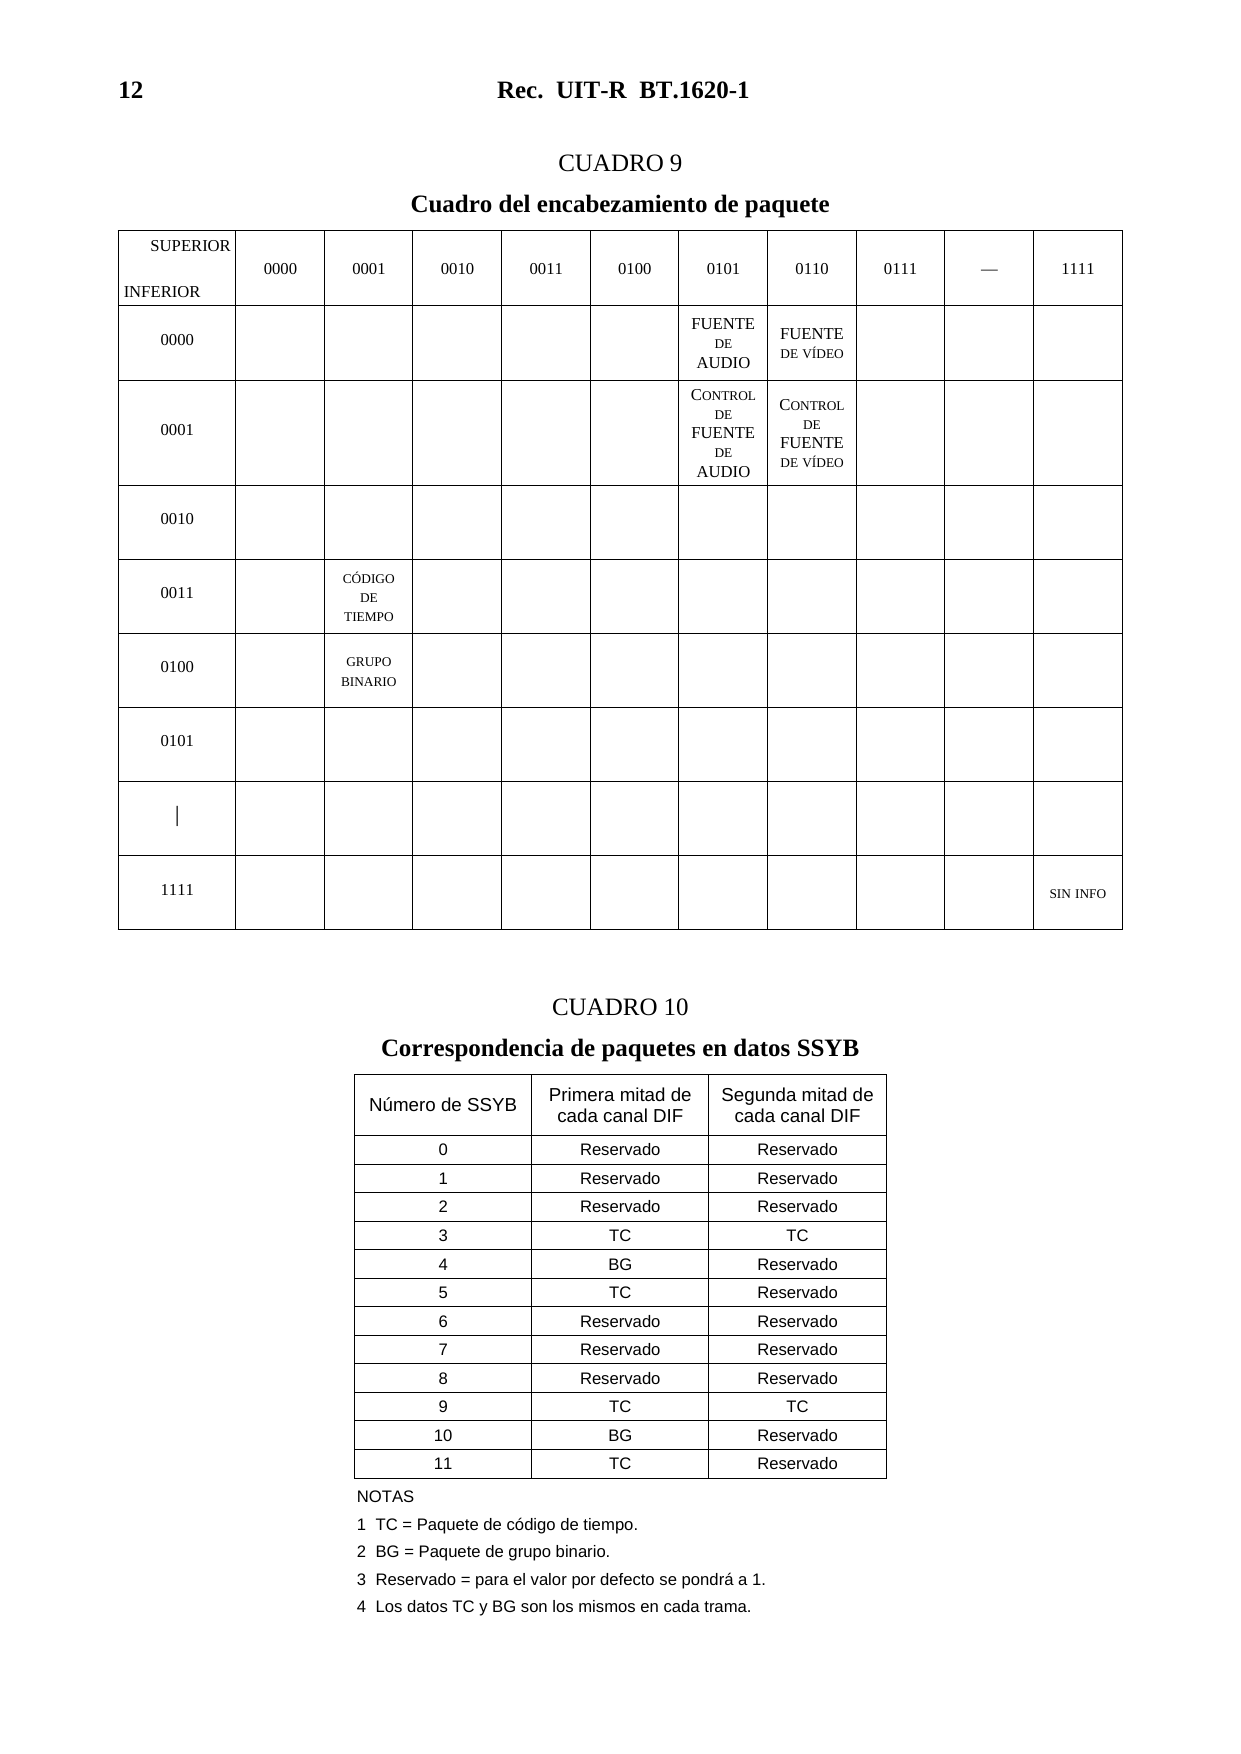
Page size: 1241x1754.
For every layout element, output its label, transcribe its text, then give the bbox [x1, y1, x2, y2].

table_cell [945, 782, 1033, 855]
table_cell [679, 634, 767, 707]
table_cell [236, 708, 324, 781]
table_cell [502, 306, 590, 379]
title Correspondencia de paquetes en datos SSYB [118, 1033, 1122, 1062]
table_cell [679, 708, 767, 781]
table_cell │ [119, 782, 235, 855]
table_cell [325, 381, 412, 485]
table_cell [768, 708, 856, 781]
table_cell 0100 [119, 634, 235, 707]
table_cell [591, 708, 678, 781]
table_cell Reservado [532, 1193, 708, 1221]
table_cell [768, 782, 856, 855]
table_header — [945, 231, 1033, 305]
table_cell [236, 782, 324, 855]
table_cell [236, 486, 324, 559]
table_cell Reservado [532, 1307, 708, 1335]
table_cell [945, 708, 1033, 781]
table_cell Control de FUENTE de AUDIO [679, 381, 767, 485]
table_cell 8 [355, 1364, 531, 1392]
table_cell FUENTE de AUDIO [679, 306, 767, 379]
table_cell 6 [355, 1307, 531, 1335]
table_cell [857, 634, 944, 707]
table_cell [502, 856, 590, 929]
table_cell BG [532, 1421, 708, 1449]
table_cell [325, 306, 412, 379]
table_cell [1034, 306, 1122, 379]
table_cell 0101 [119, 708, 235, 781]
table_cell [1034, 486, 1122, 559]
table_cell [413, 306, 501, 379]
table_cell [502, 381, 590, 485]
table_cell 1111 [119, 856, 235, 929]
table_cell [502, 634, 590, 707]
table_cell [413, 634, 501, 707]
table_cell [679, 486, 767, 559]
table_cell [945, 486, 1033, 559]
table_cell [768, 560, 856, 633]
table_cell 0 [355, 1136, 531, 1163]
table_cell [236, 634, 324, 707]
table_cell 3 [355, 1222, 531, 1249]
table_header 0001 [325, 231, 412, 305]
table_header Primera mitad de cada canal DIF [532, 1075, 708, 1135]
table_cell [591, 560, 678, 633]
table_cell [591, 634, 678, 707]
table_cell [325, 782, 412, 855]
table_header SUPERIOR INFERIOR [119, 231, 235, 305]
table_cell Reservado [709, 1450, 886, 1477]
table_cell Reservado [709, 1336, 886, 1363]
table_cell [236, 306, 324, 379]
table_cell [591, 486, 678, 559]
table_cell [502, 782, 590, 855]
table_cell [354, 1479, 886, 1616]
table_cell [857, 782, 944, 855]
table_cell código de tiempo [325, 560, 412, 633]
table_cell TC [532, 1222, 708, 1249]
table_cell [591, 856, 678, 929]
table_cell Reservado [709, 1421, 886, 1449]
table_cell [502, 560, 590, 633]
text CUADRO 9 [118, 148, 1122, 176]
table_cell 0001 [119, 381, 235, 485]
title Cuadro del encabezamiento de paquete [118, 189, 1122, 218]
table_cell [679, 560, 767, 633]
table_header 0000 [236, 231, 324, 305]
table_header 0101 [679, 231, 767, 305]
table_cell [591, 306, 678, 379]
table_header 1111 [1034, 231, 1122, 305]
table_cell [1034, 708, 1122, 781]
table_cell Reservado [709, 1193, 886, 1221]
table_cell [768, 634, 856, 707]
table_cell TC [709, 1393, 886, 1420]
table_cell [768, 486, 856, 559]
table_cell 2 [355, 1193, 531, 1221]
table_cell Reservado [532, 1364, 708, 1392]
table_cell [413, 381, 501, 485]
table_cell sin info [1034, 856, 1122, 929]
table_header Segunda mitad de cada canal DIF [709, 1075, 886, 1135]
table_cell [236, 856, 324, 929]
table_cell Reservado [709, 1165, 886, 1192]
table_cell [1034, 634, 1122, 707]
table_cell 0000 [119, 306, 235, 379]
table_cell [236, 381, 324, 485]
table_cell [236, 560, 324, 633]
table_cell Reservado [532, 1336, 708, 1363]
table_cell [325, 856, 412, 929]
table_cell [945, 381, 1033, 485]
table_cell [857, 381, 944, 485]
table_cell [413, 856, 501, 929]
table_cell BG [532, 1250, 708, 1278]
text CUADRO 10 [118, 992, 1122, 1020]
table_cell [945, 560, 1033, 633]
table_cell TC [709, 1222, 886, 1249]
table_header 0010 [413, 231, 501, 305]
table_cell Control de FUENTE de vídeo [768, 381, 856, 485]
table_cell [945, 856, 1033, 929]
table_cell [1034, 782, 1122, 855]
table_cell [502, 708, 590, 781]
table_cell 1 [355, 1165, 531, 1192]
table_cell Reservado [709, 1307, 886, 1335]
table_cell [679, 782, 767, 855]
table_header Número de SSYB [355, 1075, 531, 1135]
table_cell [413, 782, 501, 855]
table_cell Reservado [532, 1165, 708, 1192]
table_cell [1034, 381, 1122, 485]
table_cell grupo binario [325, 634, 412, 707]
table_cell 7 [355, 1336, 531, 1363]
table_cell [325, 486, 412, 559]
table_cell Reservado [709, 1136, 886, 1163]
table_cell [413, 560, 501, 633]
table_cell [413, 486, 501, 559]
table_cell [857, 560, 944, 633]
table_cell [857, 486, 944, 559]
table_cell TC [532, 1393, 708, 1420]
table_header 0100 [591, 231, 678, 305]
table_cell [591, 381, 678, 485]
table_cell [857, 708, 944, 781]
table_cell [502, 486, 590, 559]
table_cell [1034, 560, 1122, 633]
table_cell [857, 306, 944, 379]
table_cell [413, 708, 501, 781]
table_cell 10 [355, 1421, 531, 1449]
table_cell [325, 708, 412, 781]
table_cell [945, 306, 1033, 379]
table_cell Reservado [709, 1279, 886, 1306]
table_cell TC [532, 1450, 708, 1477]
table_cell 9 [355, 1393, 531, 1420]
table_cell Reservado [709, 1364, 886, 1392]
table_cell [679, 856, 767, 929]
table_cell [857, 856, 944, 929]
table_cell Reservado [709, 1250, 886, 1278]
table_cell 11 [355, 1450, 531, 1477]
table_cell 5 [355, 1279, 531, 1306]
table_cell 4 [355, 1250, 531, 1278]
table_cell [768, 856, 856, 929]
table_cell Reservado [532, 1136, 708, 1163]
table_cell 0011 [119, 560, 235, 633]
table_header 0011 [502, 231, 590, 305]
table_cell 0010 [119, 486, 235, 559]
table_cell TC [532, 1279, 708, 1306]
table_header 0110 [768, 231, 856, 305]
table_cell [945, 634, 1033, 707]
table_cell FUENTE de vídeo [768, 306, 856, 379]
table_cell [591, 782, 678, 855]
table_header 0111 [857, 231, 944, 305]
